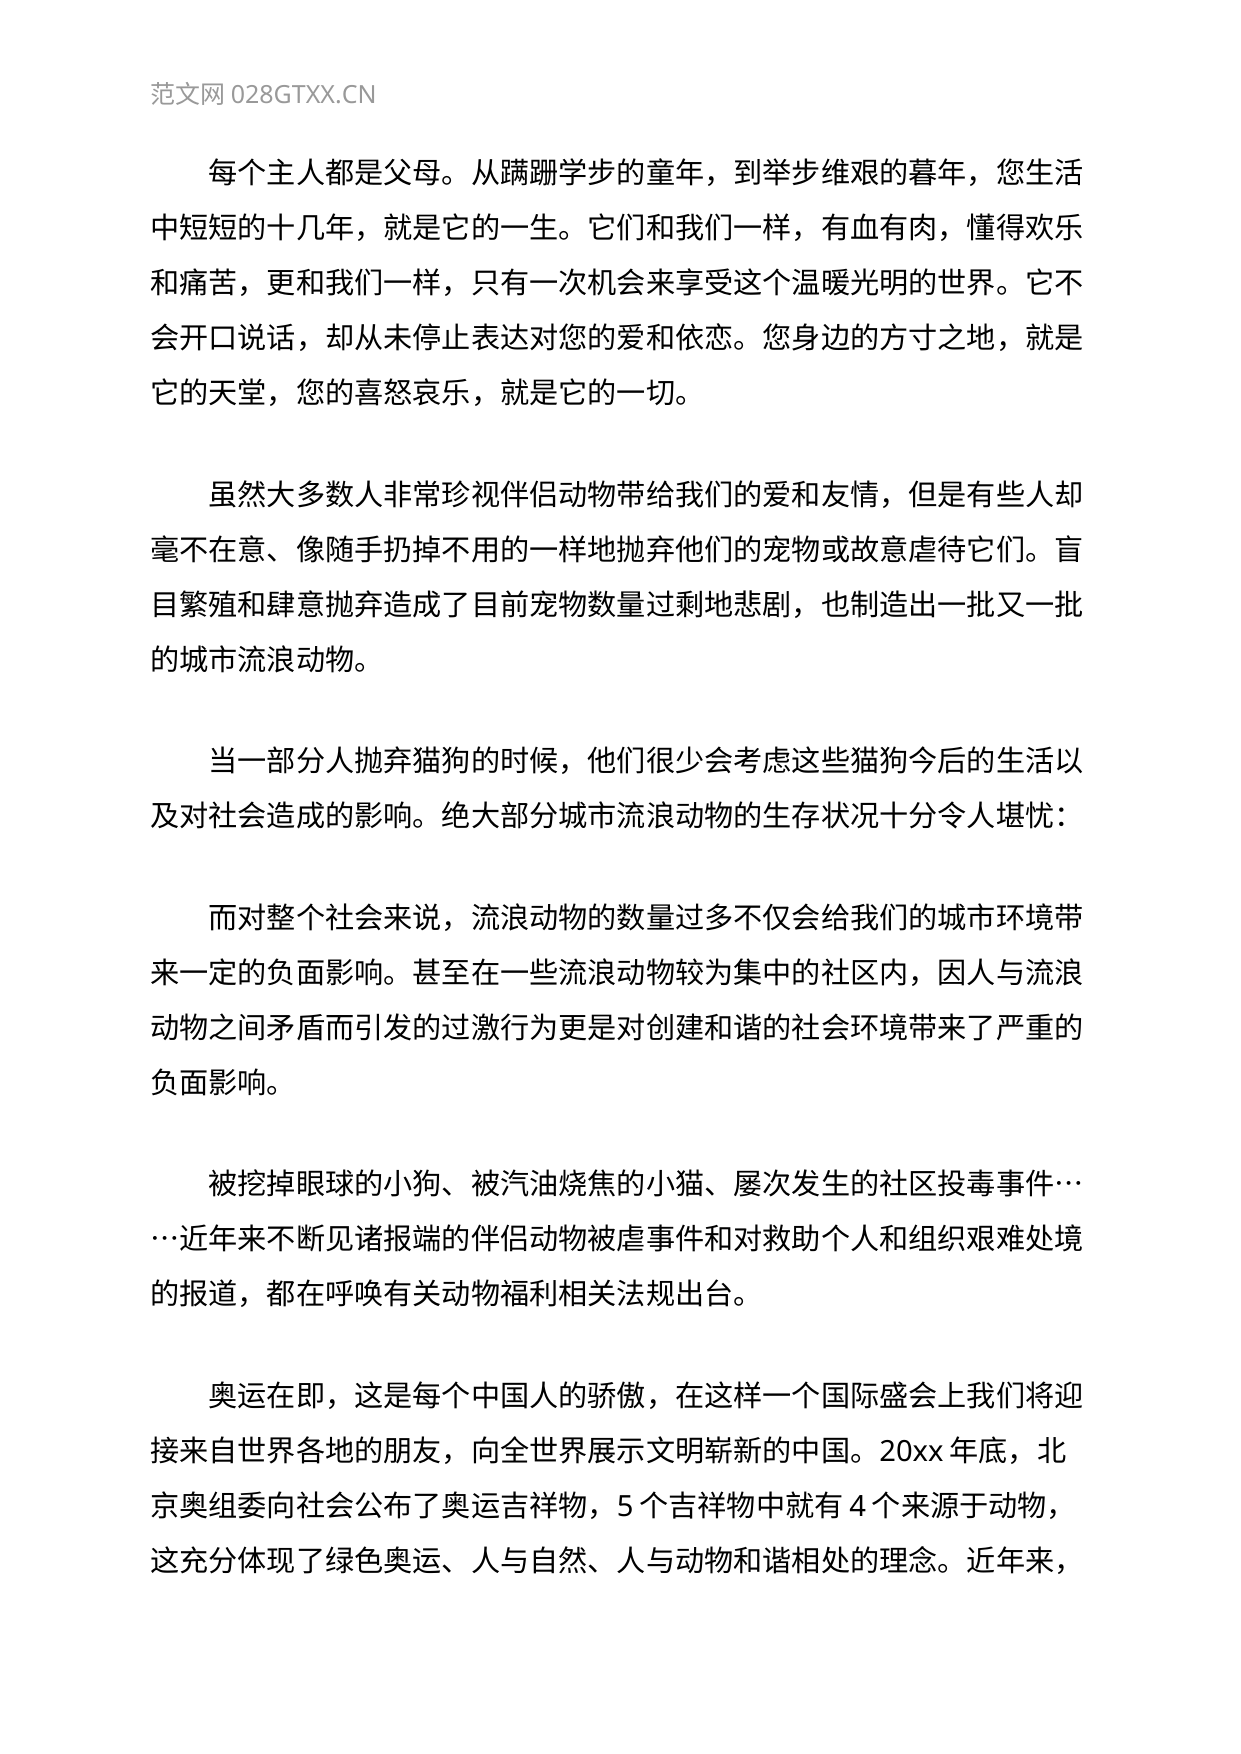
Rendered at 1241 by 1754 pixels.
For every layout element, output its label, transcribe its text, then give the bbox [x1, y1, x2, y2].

text 每个主人都是父母。从蹒跚学步的童年，到举步维艰的暮年，您生活中短短的十几年，就是它的一生。它们和我们一样，有血有肉，懂得欢乐和痛苦，更和我们一样，只有一次机会来享受这个温暖光明的世界。它不会开口说话，却从未停止表达对您的爱和依恋。您身边的方寸之地，就是它的天堂，您的喜怒哀乐，就是它的一切。 [150, 150, 1090, 412]
text 被挖掉眼球的小狗、被汽油烧焦的小猫、屡次发生的社区投毒事件……近年来不断见诸报端的伴侣动物被虐事件和对救助个人和组织艰难处境的报道，都在呼唤有关动物福利相关法规出台。 [150, 1161, 1090, 1313]
text 虽然大多数人非常珍视伴侣动物带给我们的爱和友情，但是有些人却毫不在意、像随手扔掉不用的一样地抛弃他们的宠物或故意虐待它们。盲目繁殖和肆意抛弃造成了目前宠物数量过剩地悲剧，也制造出一批又一批的城市流浪动物。 [150, 471, 1090, 678]
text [150, 1372, 1090, 1580]
text 当一部分人抛弃猫狗的时候，他们很少会考虑这些猫狗今后的生活以及对社会造成的影响。绝大部分城市流浪动物的生存状况十分令人堪忧： [150, 738, 1090, 835]
text 而对整个社会来说，流浪动物的数量过多不仅会给我们的城市环境带来一定的负面影响。甚至在一些流浪动物较为集中的社区内，因人与流浪动物之间矛盾而引发的过激行为更是对创建和谐的社会环境带来了严重的负面影响。 [150, 894, 1090, 1101]
